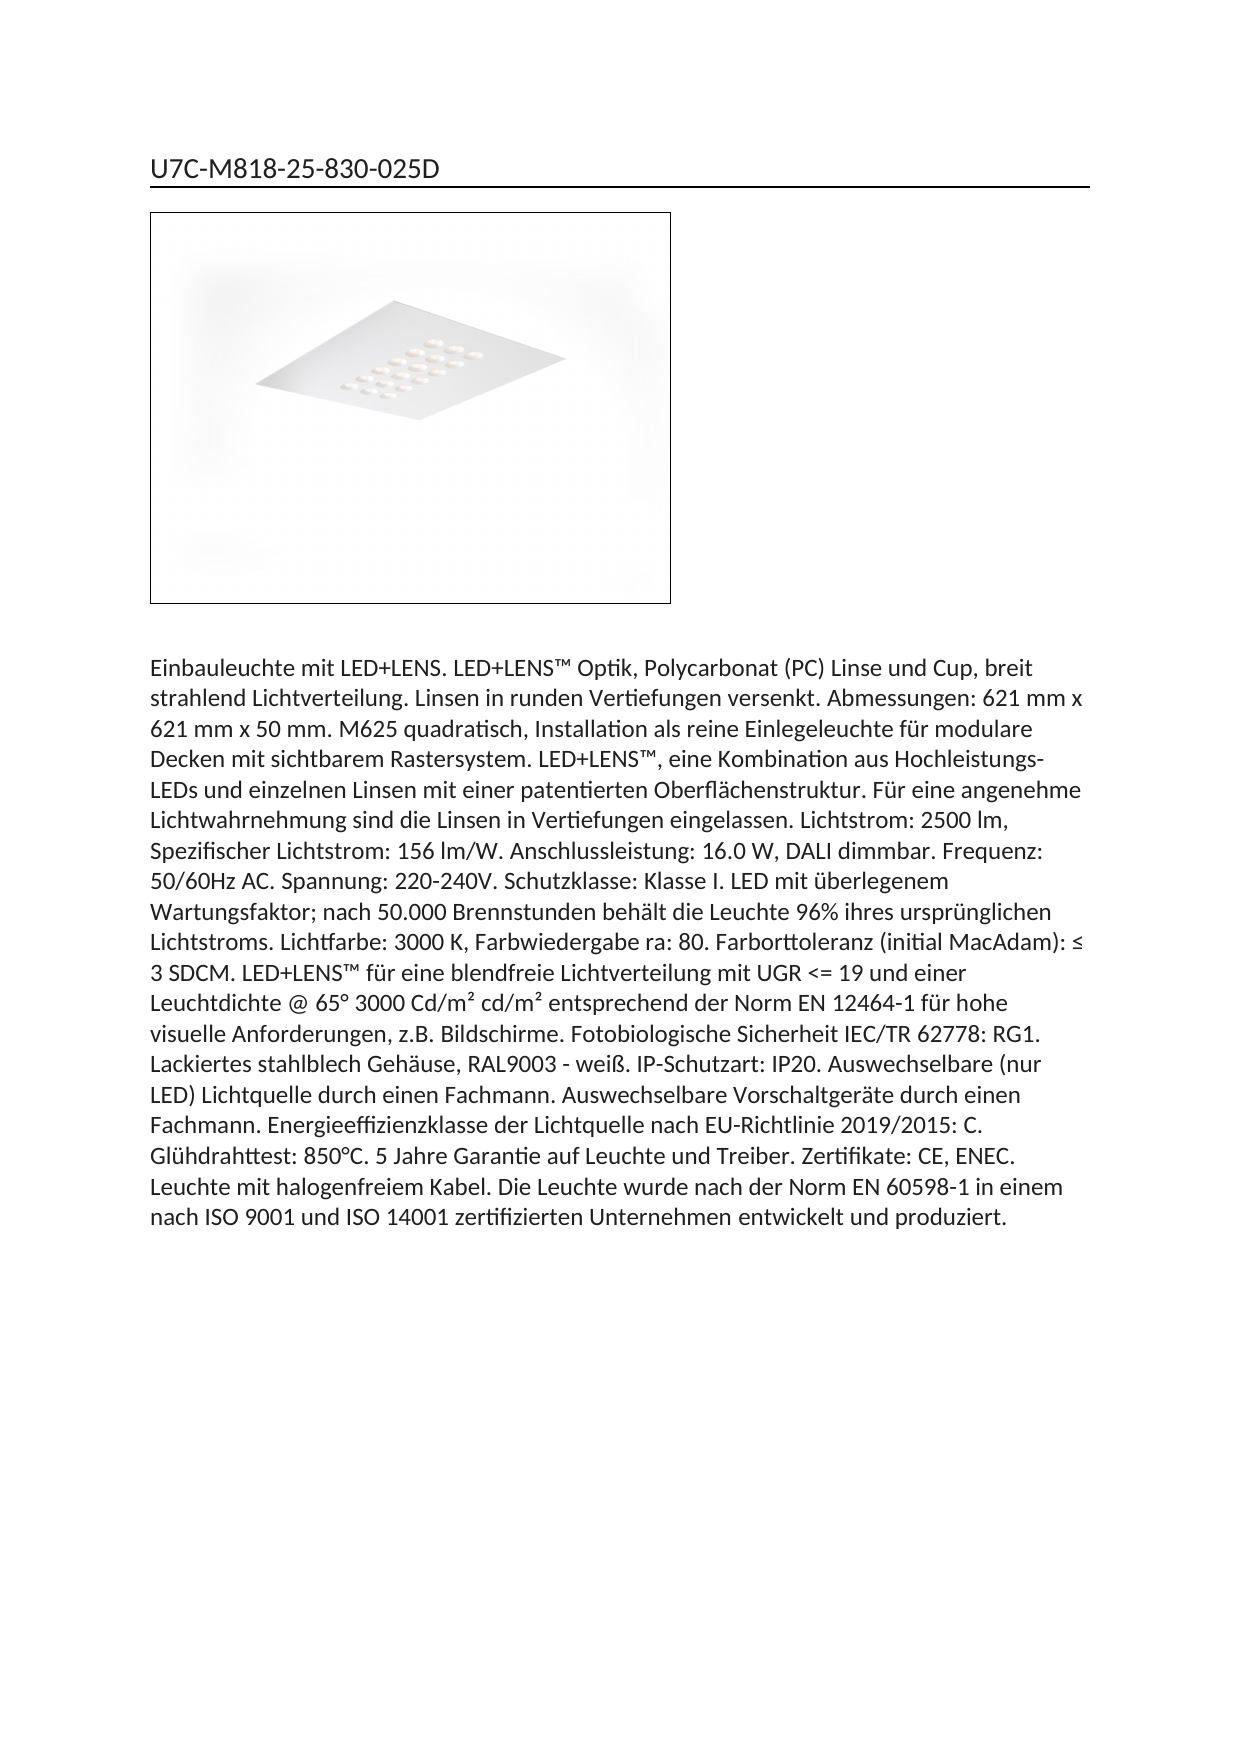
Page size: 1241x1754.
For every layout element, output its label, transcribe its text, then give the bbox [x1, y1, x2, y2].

text U7C-M818-25-830-025D [150, 150, 1090, 186]
picture [151, 213, 670, 603]
text Einbauleuchte mit LED+LENS. LED+LENS™ Optik, Polycarbonat (PC) Linse und Cup, breit strahlend Lichtverteilung. Linsen in runden Vertiefungen versenkt. Abmessungen: 621 mm x 621 mm x 50 mm. M625 quadratisch, Installation als reine Einlegeleuchte für modulare Decken mit sichtbarem Rastersystem. LED+LENS™, eine Kombination aus Hochleistungs-LEDs und einzelnen Linsen mit einer patentierten Oberflächenstruktur. Für eine angenehme Lichtwahrnehmung sind die Linsen in Vertiefungen eingelassen. Lichtstrom: 2500 lm, Spezifischer Lichtstrom: 156 lm/W. Anschlussleistung: 16.0 W, DALI dimmbar. Frequenz: 50/60Hz AC. Spannung: 220-240V. Schutzklasse: Klasse I. LED mit überlegenem Wartungsfaktor; nach 50.000 Brennstunden behält die Leuchte 96% ihres ursprünglichen Lichtstroms. Lichtfarbe: 3000 K, Farbwiedergabe ra: 80. Farborttoleranz (initial MacAdam): ≤ 3 SDCM. LED+LENS™ für eine blendfreie Lichtverteilung mit UGR <= 19 und einer Leuchtdichte @ 65° 3000 Cd/m² cd/m² entsprechend der Norm EN 12464-1 für hohe visuelle Anforderungen, z.B. Bildschirme. Fotobiologische Sicherheit IEC/TR 62778: RG1. Lackiertes stahlblech Gehäuse, RAL9003 - weiß. IP-Schutzart: IP20. Auswechselbare (nur LED) Lichtquelle durch einen Fachmann. Auswechselbare Vorschaltgeräte durch einen Fachmann. Energieeffizienzklasse der Lichtquelle nach EU-Richtlinie 2019/2015: C. Glühdrahttest: 850°C. 5 Jahre Garantie auf Leuchte und Treiber. Zertifikate: CE, ENEC. Leuchte mit halogenfreiem Kabel. Die Leuchte wurde nach der Norm EN 60598-1 in einem nach ISO 9001 und ISO 14001 zertifizierten Unternehmen entwickelt und produziert. [150, 652, 1090, 1232]
